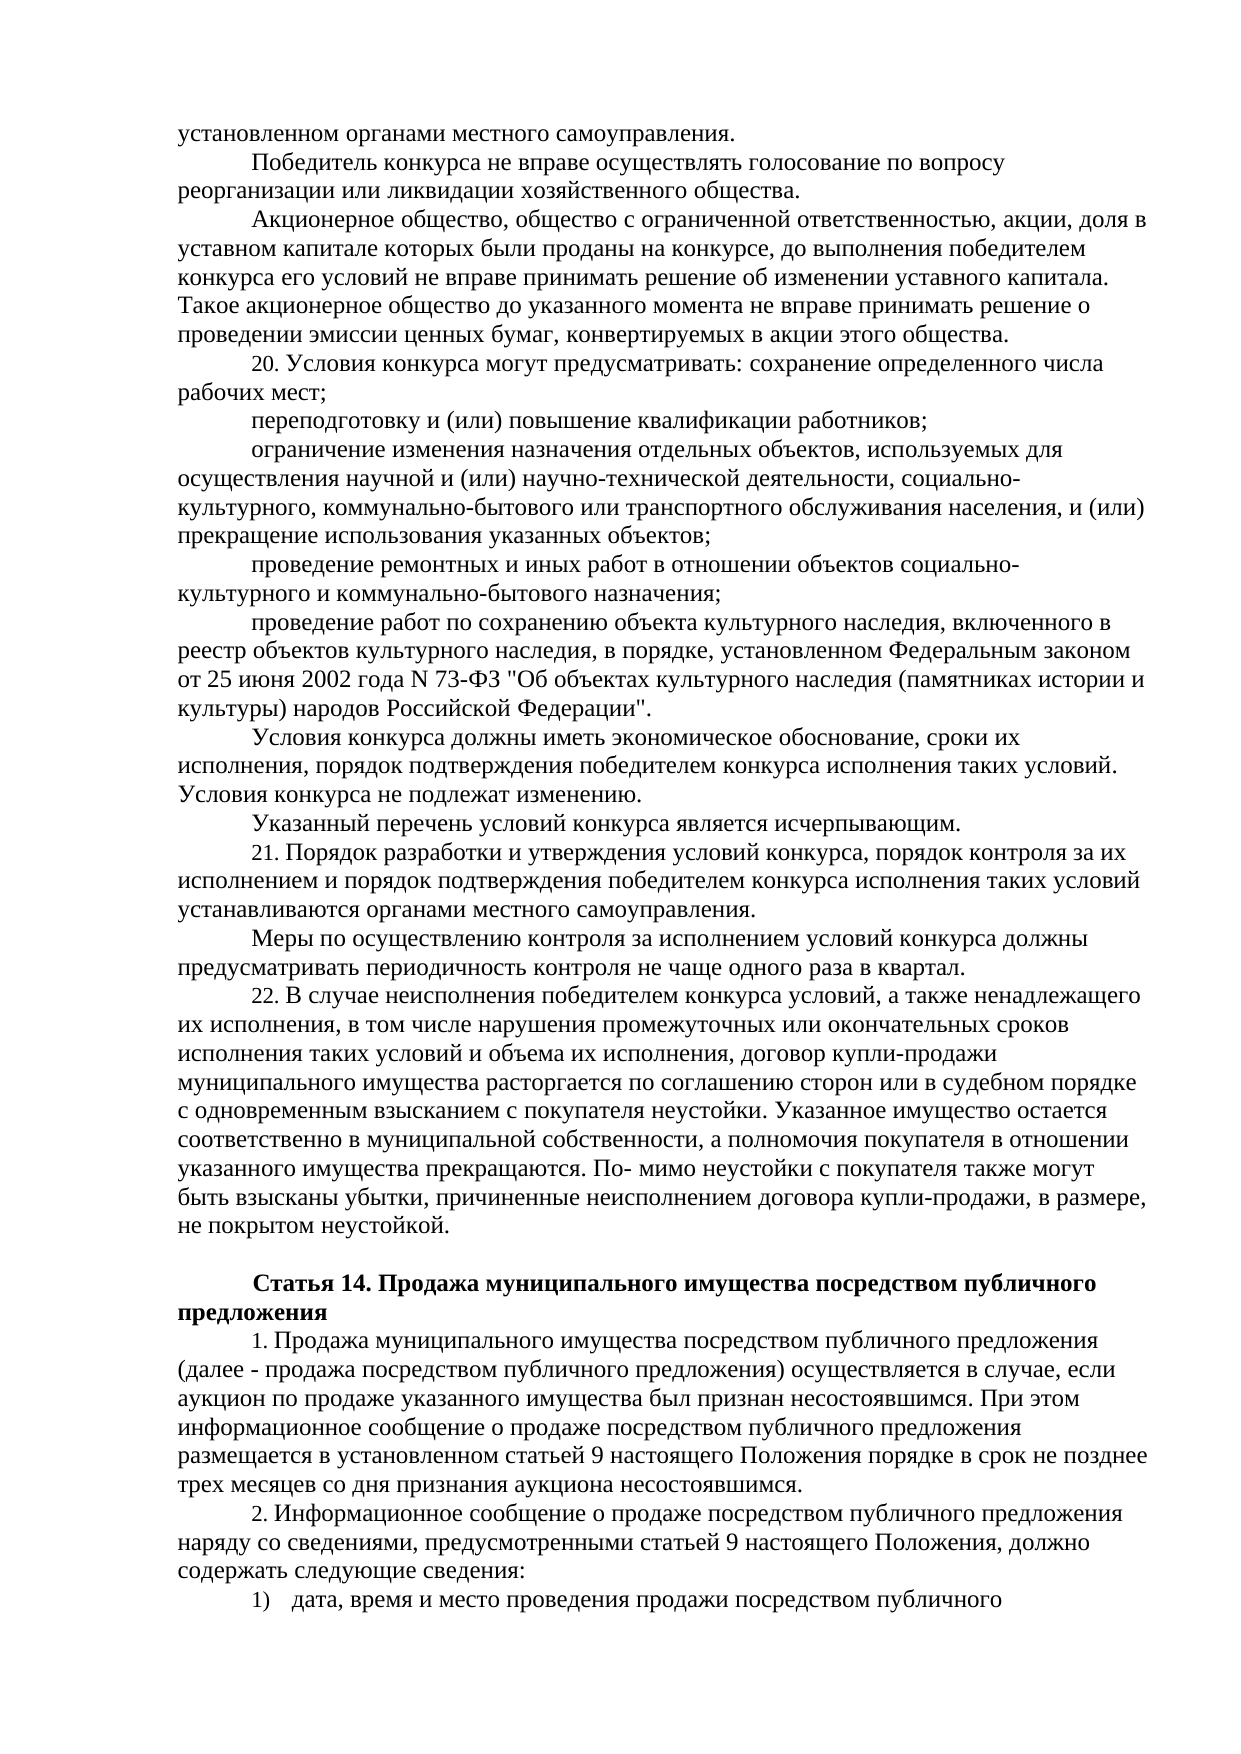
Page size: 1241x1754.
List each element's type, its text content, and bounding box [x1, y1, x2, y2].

text Условия конкурса должны иметь экономическое обоснование, сроки их исполнения, порядок подтверждения победителем конкурса исполнения таких условий. Условия конкурса не подлежат изменению. [177, 722, 1152, 808]
list Продажа муниципального имущества посредством публичного предложения (далее - продажа посредством публичного предложения) осуществляется в случае, если аукцион по продаже указанного имущества был признан несостоявшимся. При этом информационное сообщение о продаже посредством публичного предложения размещается в установленном статьей 9 настоящего Положения порядке в срок не позднее трех месяцев со дня признания аукциона несостоявшимся. [177, 1326, 1152, 1498]
text проведение ремонтных и иных работ в отношении объектов социально-культурного и коммунально-бытового назначения; [177, 549, 1152, 607]
text переподготовку и (или) повышение квалификации работников; [177, 406, 1152, 434]
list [177, 1584, 1152, 1613]
text ограничение изменения назначения отдельных объектов, используемых для осуществления научной и (или) научно-технической деятельности, социально-культурного, коммунально-бытового или транспортного обслуживания населения, и (или) прекращение использования указанных объектов; [177, 434, 1152, 549]
text Акционерное общество, общество с ограниченной ответственностью, акции, доля в уставном капитале которых были проданы на конкурсе, до выполнения победителем конкурса его условий не вправе принимать решение об изменении уставного капитала. Такое акционерное общество до указанного момента не вправе принимать решение о проведении эмиссии ценных бумаг, конвертируемых в акции этого общества. [177, 204, 1152, 348]
list Информационное сообщение о продаже посредством публичного предложения наряду со сведениями, предусмотренными статьей 9 настоящего Положения, должно содержать следующие сведения: [177, 1498, 1152, 1584]
list Порядок разработки и утверждения условий конкурса, порядок контроля за их исполнением и порядок подтверждения победителем конкурса исполнения таких условий устанавливаются органами местного самоуправления. [177, 837, 1152, 923]
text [177, 118, 1152, 147]
text Меры по осуществлению контроля за исполнением условий конкурса должны предусматривать периодичность контроля не чаще одного раза в квартал. [177, 923, 1152, 981]
text Указанный перечень условий конкурса является исчерпывающим. [177, 808, 1152, 837]
text проведение работ по сохранению объекта культурного наследия, включенного в реестр объектов культурного наследия, в порядке, установленном Федеральным законом от 25 июня 2002 года N 73-ФЗ "Об объектах культурного наследия (памятниках истории и культуры) народов Российской Федерации". [177, 607, 1152, 722]
list Условия конкурса могут предусматривать: сохранение определенного числа рабочих мест; [177, 348, 1152, 406]
text Победитель конкурса не вправе осуществлять голосование по вопросу реорганизации или ликвидации хозяйственного общества. [177, 147, 1152, 204]
list В случае неисполнения победителем конкурса условий, а также ненадлежащего их исполнения, в том числе нарушения промежуточных или окончательных сроков исполнения таких условий и объема их исполнения, договор купли-продажи муниципального имущества расторгается по соглашению сторон или в судебном порядке с одновременным взысканием с покупателя неустойки. Указанное имущество остается соответственно в муниципальной собственности, а полномочия покупателя в отношении указанного имущества прекращаются. По- мимо неустойки с покупателя также могут быть взысканы убытки, причиненные неисполнением договора купли-продажи, в размере, не покрытом неустойкой. [177, 981, 1152, 1239]
subtitle Статья 14. Продажа муниципального имущества посредством публичного предложения [177, 1268, 1152, 1326]
